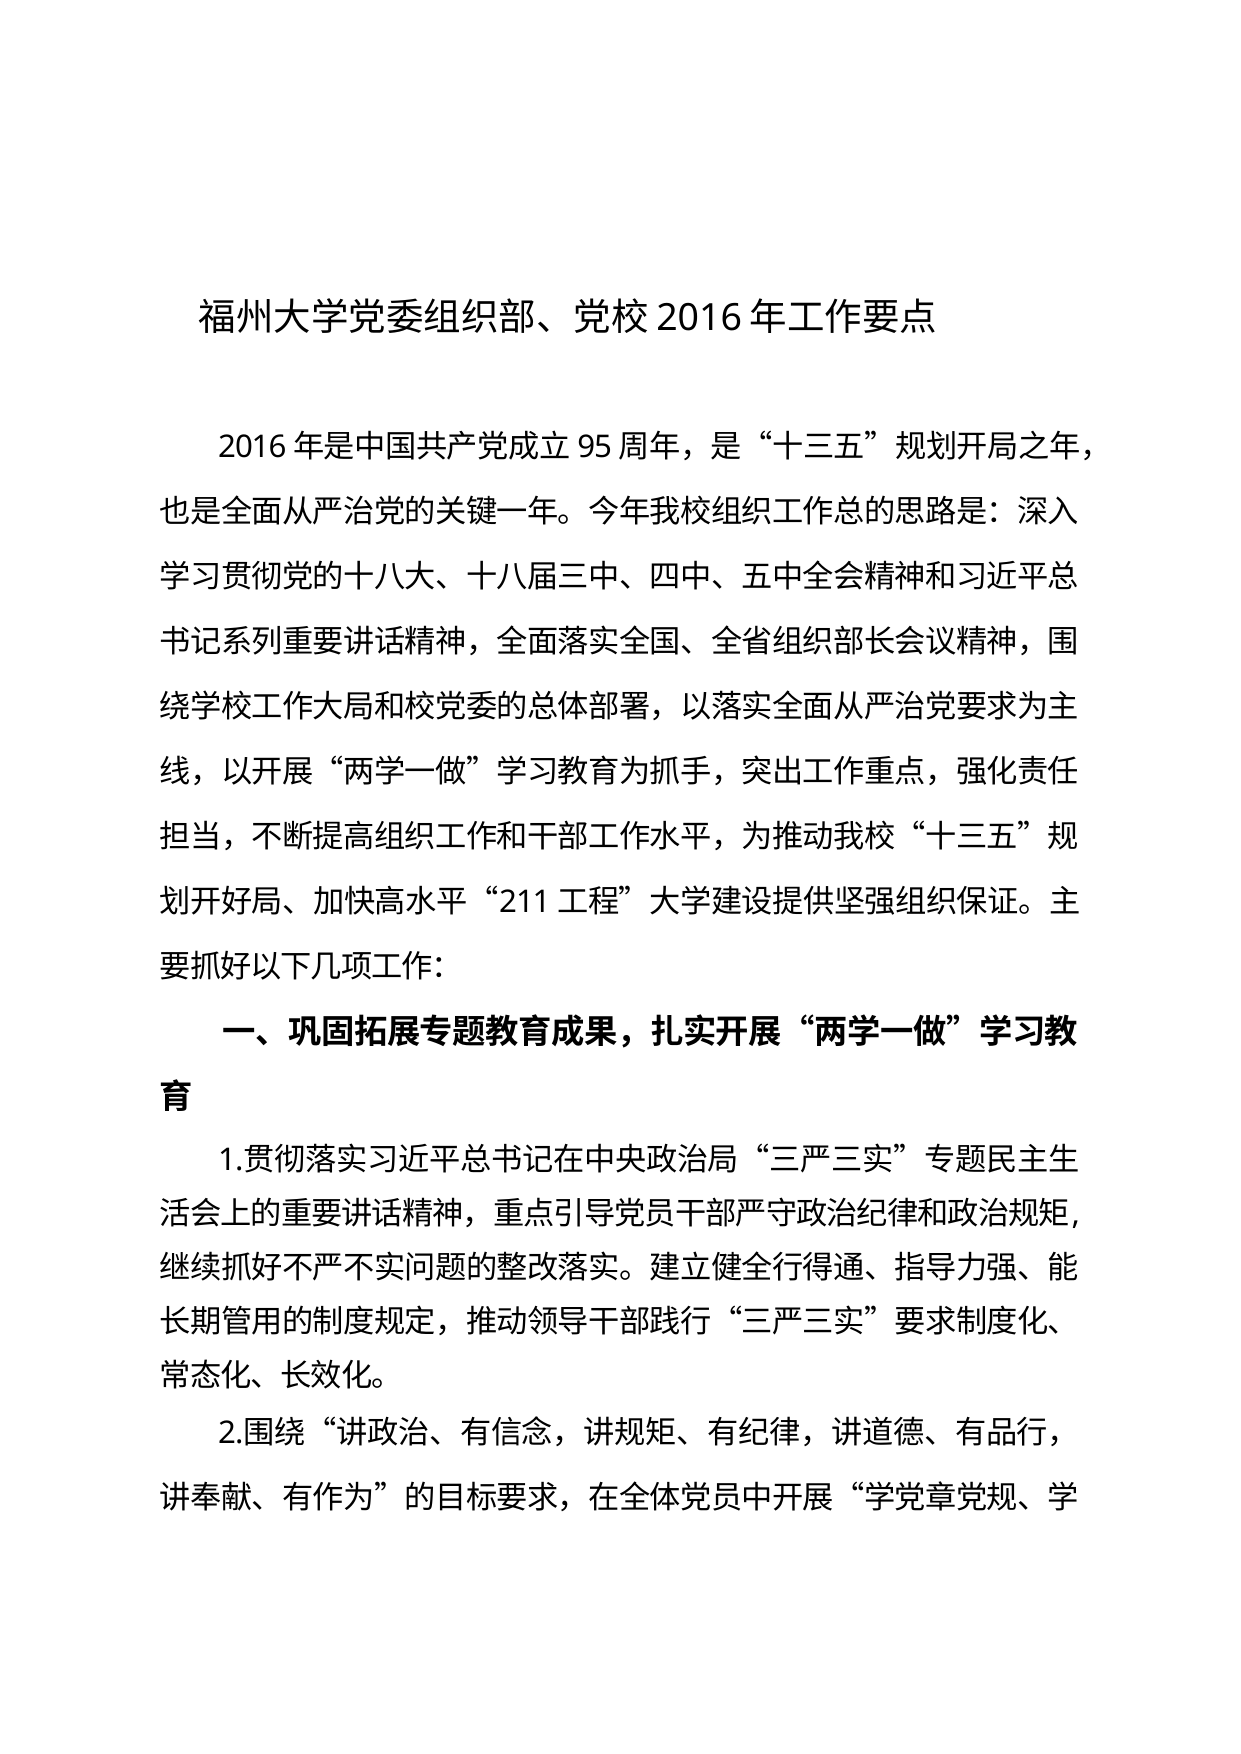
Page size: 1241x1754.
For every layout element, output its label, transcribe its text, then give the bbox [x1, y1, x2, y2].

text 2016年是中国共产党成立95周年，是“十三五”规划开局之年，也是全面从严治党的关键一年。今年我校组织工作总的思路是：深入学习贯彻党的十八大、十八届三中、四中、五中全会精神和习近平总书记系列重要讲话精神，全面落实全国、全省组织部长会议精神，围绕学校工作大局和校党委的总体部署，以落实全面从严治党要求为主线，以开展“两学一做”学习教育为抓手，突出工作重点，强化责任担当，不断提高组织工作和干部工作水平，为推动我校“十三五”规划开好局、加快高水平“211工程”大学建设提供坚强组织保证。主要抓好以下几项工作： [159, 412, 1081, 997]
list 1.贯彻落实习近平总书记在中央政治局“三严三实”专题民主生活会上的重要讲话精神，重点引导党员干部严守政治纪律和政治规矩,继续抓好不严不实问题的整改落实。建立健全行得通、指导力强、能长期管用的制度规定，推动领导干部践行“三严三实”要求制度化、常态化、长效化。 [159, 1127, 1081, 1397]
text 一、巩固拓展专题教育成果，扎实开展“两学一做”学习教育 [159, 997, 1081, 1127]
text 福州大学党委组织部、党校2016年工作要点 [159, 282, 1081, 347]
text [159, 1397, 1081, 1527]
